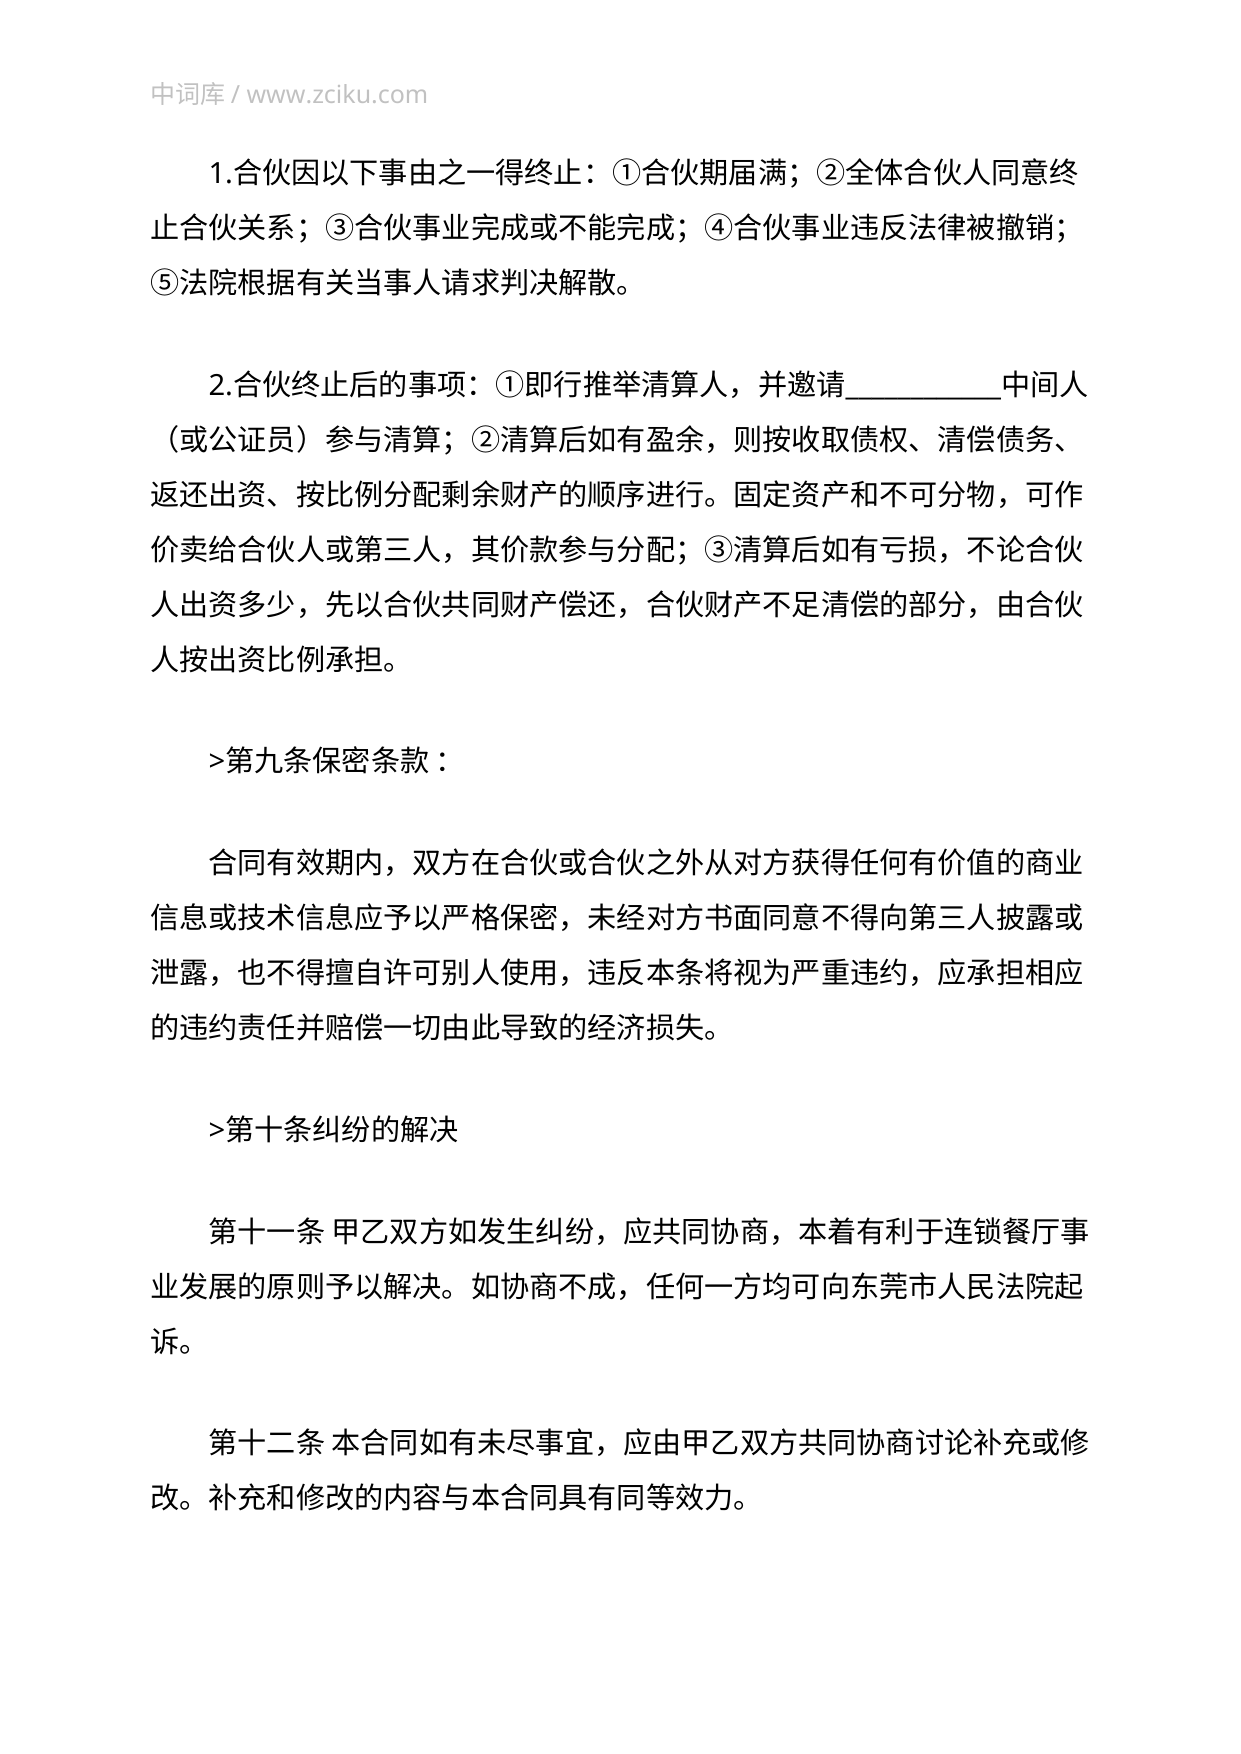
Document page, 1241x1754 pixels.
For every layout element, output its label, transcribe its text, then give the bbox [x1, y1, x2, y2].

text 1.合伙因以下事由之一得终止：①合伙期届满；②全体合伙人同意终止合伙关系；③合伙事业完成或不能完成；④合伙事业违反法律被撤销；⑤法院根据有关当事人请求判决解散。 [150, 150, 1090, 302]
text 第十一条 甲乙双方如发生纠纷，应共同协商，本着有利于连锁餐厅事业发展的原则予以解决。如协商不成，任何一方均可向东莞市人民法院起诉。 [150, 1208, 1090, 1361]
text >第九条保密条款 ： [150, 738, 1090, 780]
text >第十条纠纷的解决 [150, 1106, 1090, 1149]
text 2.合伙终止后的事项：①即行推举清算人，并邀请____________中间人（或公证员）参与清算；②清算后如有盈余，则按收取债权、清偿债务、返还出资、按比例分配剩余财产的顺序进行。固定资产和不可分物，可作价卖给合伙人或第三人，其价款参与分配；③清算后如有亏损，不论合伙人出资多少，先以合伙共同财产偿还，合伙财产不足清偿的部分，由合伙人按出资比例承担。 [150, 362, 1090, 678]
text 合同有效期内，双方在合伙或合伙之外从对方获得任何有价值的商业信息或技术信息应予以严格保密，未经对方书面同意不得向第三人披露或泄露，也不得擅自许可别人使用，违反本条将视为严重违约，应承担相应的违约责任并赔偿一切由此导致的经济损失。 [150, 840, 1090, 1047]
text 第十二条 本合同如有未尽事宜，应由甲乙双方共同协商讨论补充或修改。补充和修改的内容与本合同具有同等效力。 [150, 1420, 1090, 1517]
